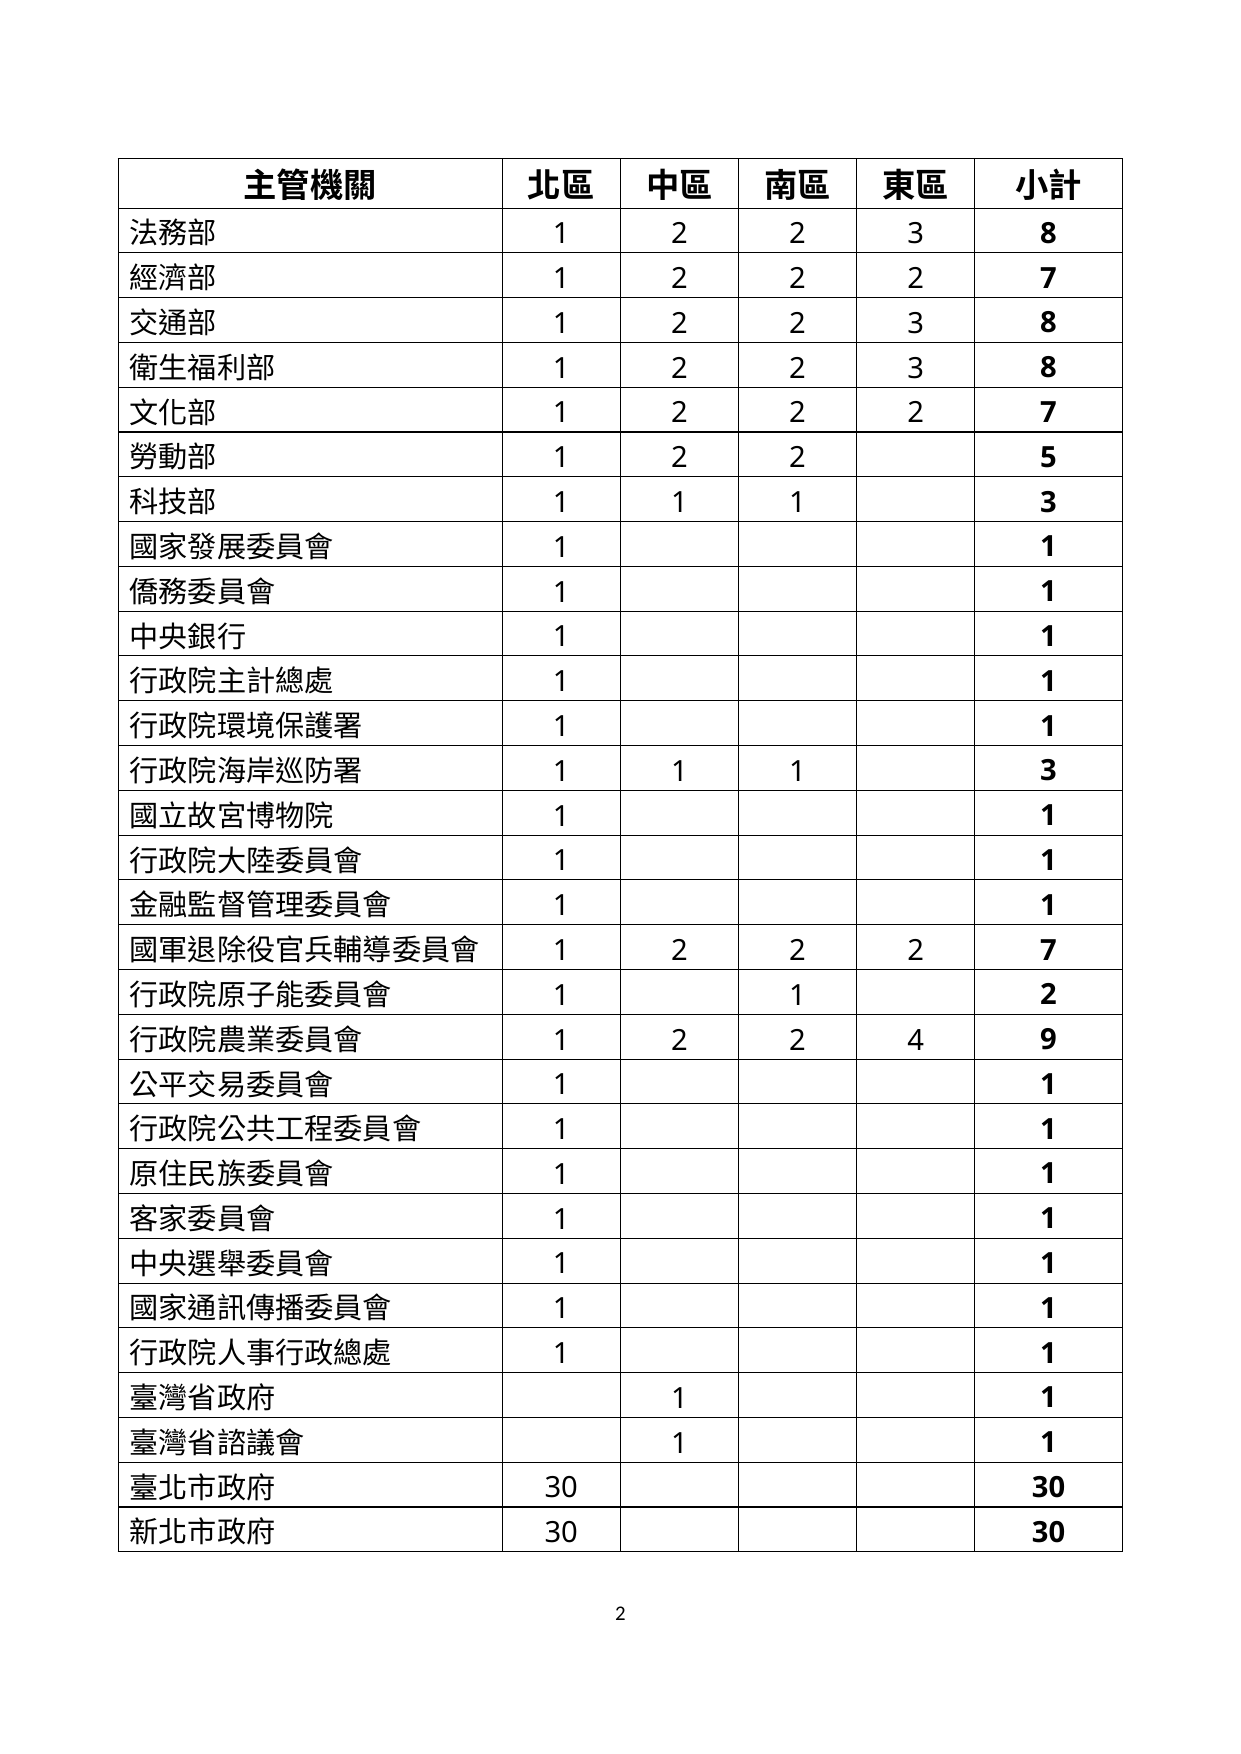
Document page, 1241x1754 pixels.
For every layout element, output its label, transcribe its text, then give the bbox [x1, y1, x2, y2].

table_cell 1 [503, 343, 620, 387]
table_cell 2 [621, 1015, 738, 1058]
table_cell 3 [857, 209, 974, 252]
table_cell [621, 836, 738, 879]
table_cell [857, 701, 974, 745]
table_cell 行政院公共工程委員會 [119, 1104, 502, 1148]
table_cell 國軍退除役官兵輔導委員會 [119, 925, 502, 969]
table_cell 1 [503, 388, 620, 431]
table_cell 30 [975, 1508, 1122, 1551]
table_cell 1 [503, 253, 620, 297]
table_cell 2 [739, 388, 856, 431]
table_cell [739, 1239, 856, 1282]
table_cell 1 [503, 1104, 620, 1148]
table_cell 1 [621, 1373, 738, 1417]
table_cell 1 [503, 298, 620, 342]
table_cell 衛生福利部 [119, 343, 502, 387]
table_cell 1 [503, 746, 620, 790]
table_cell 國家通訊傳播委員會 [119, 1284, 502, 1327]
table_cell [739, 791, 856, 834]
table_cell [739, 612, 856, 655]
table_cell 1 [975, 1373, 1122, 1417]
table_cell [857, 1284, 974, 1327]
table_cell [739, 1149, 856, 1193]
table_cell 1 [975, 567, 1122, 611]
table_cell 1 [975, 880, 1122, 924]
table_cell 交通部 [119, 298, 502, 342]
table_cell [621, 1104, 738, 1148]
table_cell 1 [975, 1418, 1122, 1462]
table_cell 8 [975, 209, 1122, 252]
table_cell [621, 1508, 738, 1551]
table_cell 3 [857, 298, 974, 342]
table_cell 2 [857, 925, 974, 969]
table_cell [857, 1194, 974, 1238]
table_cell [857, 880, 974, 924]
table_cell [503, 1373, 620, 1417]
table_cell 1 [503, 1149, 620, 1193]
table_cell 3 [975, 746, 1122, 790]
table_cell 30 [975, 1463, 1122, 1506]
table_cell 2 [621, 388, 738, 431]
table_cell 原住民族委員會 [119, 1149, 502, 1193]
table_cell 1 [975, 1239, 1122, 1282]
table_cell [857, 1239, 974, 1282]
table_cell 8 [975, 298, 1122, 342]
table_cell [739, 656, 856, 700]
table_cell [739, 567, 856, 611]
table_cell [857, 567, 974, 611]
table_cell 1 [503, 567, 620, 611]
table_cell 1 [975, 1194, 1122, 1238]
table_cell 2 [857, 253, 974, 297]
table_cell [621, 880, 738, 924]
table_cell 1 [975, 1104, 1122, 1148]
table_cell 國家發展委員會 [119, 522, 502, 566]
table_cell 1 [621, 1418, 738, 1462]
table_cell [739, 1328, 856, 1372]
table_cell [621, 1463, 738, 1506]
table_cell [857, 1463, 974, 1506]
table_cell [621, 1239, 738, 1282]
table_cell 4 [857, 1015, 974, 1058]
table_cell [739, 1194, 856, 1238]
table_cell 1 [975, 1328, 1122, 1372]
table_cell 1 [975, 1284, 1122, 1327]
table_cell 2 [621, 433, 738, 476]
table_cell [857, 433, 974, 476]
table_header 主管機關 [119, 159, 502, 207]
table_cell 科技部 [119, 477, 502, 521]
table_cell [621, 701, 738, 745]
table_cell [739, 1508, 856, 1551]
table_cell 1 [739, 970, 856, 1014]
table_cell [857, 1149, 974, 1193]
table_cell 1 [621, 477, 738, 521]
table_cell 勞動部 [119, 433, 502, 476]
table_cell [857, 1104, 974, 1148]
table_cell [621, 1149, 738, 1193]
table_cell [621, 656, 738, 700]
table_cell [857, 1418, 974, 1462]
table_cell 2 [621, 209, 738, 252]
table_cell 1 [503, 656, 620, 700]
table_cell 1 [975, 701, 1122, 745]
table_cell 7 [975, 388, 1122, 431]
table_cell [621, 1284, 738, 1327]
table_cell 1 [503, 612, 620, 655]
table_cell 行政院原子能委員會 [119, 970, 502, 1014]
table_cell 僑務委員會 [119, 567, 502, 611]
table_cell 1 [621, 746, 738, 790]
table_cell [857, 1373, 974, 1417]
table_cell [857, 656, 974, 700]
table_cell 1 [503, 701, 620, 745]
table_cell 1 [503, 970, 620, 1014]
table_cell 30 [503, 1508, 620, 1551]
table_cell 2 [739, 433, 856, 476]
table_header 中區 [621, 159, 738, 207]
table_cell 2 [621, 925, 738, 969]
table_cell [621, 1328, 738, 1372]
table_cell [739, 880, 856, 924]
table_cell 2 [975, 970, 1122, 1014]
table_header 東區 [857, 159, 974, 207]
table_cell 1 [975, 1149, 1122, 1193]
table_cell [739, 1418, 856, 1462]
table_cell 經濟部 [119, 253, 502, 297]
table_cell [739, 522, 856, 566]
table_cell [621, 791, 738, 834]
table_cell 2 [621, 253, 738, 297]
table_cell 1 [503, 925, 620, 969]
table_cell 2 [857, 388, 974, 431]
table_cell 2 [739, 209, 856, 252]
table_cell [857, 612, 974, 655]
table_cell 1 [503, 1015, 620, 1058]
table_cell 9 [975, 1015, 1122, 1058]
table_header 北區 [503, 159, 620, 207]
table_cell 2 [621, 343, 738, 387]
table_cell 7 [975, 253, 1122, 297]
table_cell 國立故宮博物院 [119, 791, 502, 834]
table_cell [739, 1284, 856, 1327]
table_cell 文化部 [119, 388, 502, 431]
table_cell 1 [975, 612, 1122, 655]
table_cell [621, 970, 738, 1014]
table_cell [857, 746, 974, 790]
table_cell 1 [503, 1194, 620, 1238]
table_cell 新北市政府 [119, 1508, 502, 1551]
table_cell [857, 1508, 974, 1551]
table_cell [621, 522, 738, 566]
table_cell 1 [503, 1060, 620, 1103]
table_cell [857, 836, 974, 879]
table_cell [857, 791, 974, 834]
table_cell 中央選舉委員會 [119, 1239, 502, 1282]
table_cell 2 [739, 925, 856, 969]
table_cell 行政院海岸巡防署 [119, 746, 502, 790]
table_cell [857, 477, 974, 521]
table_cell 1 [503, 880, 620, 924]
table_cell 1 [503, 433, 620, 476]
table_cell [857, 1328, 974, 1372]
table_cell 1 [503, 1328, 620, 1372]
table_cell [739, 1060, 856, 1103]
table_cell 8 [975, 343, 1122, 387]
table_cell 1 [975, 791, 1122, 834]
table_cell [621, 612, 738, 655]
table_cell [739, 1104, 856, 1148]
table_cell 行政院人事行政總處 [119, 1328, 502, 1372]
table_cell [621, 1060, 738, 1103]
table_cell 1 [503, 477, 620, 521]
table_cell 臺北市政府 [119, 1463, 502, 1506]
table_cell 1 [739, 746, 856, 790]
table_cell [857, 1060, 974, 1103]
table_cell [739, 701, 856, 745]
table_cell 3 [857, 343, 974, 387]
table_cell 2 [621, 298, 738, 342]
table_cell 1 [975, 522, 1122, 566]
table_cell 2 [739, 298, 856, 342]
table_cell [857, 970, 974, 1014]
table_cell 金融監督管理委員會 [119, 880, 502, 924]
table_cell 1 [503, 209, 620, 252]
table_cell 行政院環境保護署 [119, 701, 502, 745]
table_cell [621, 1194, 738, 1238]
table_header 小計 [975, 159, 1122, 207]
table_cell [503, 1418, 620, 1462]
table_cell 1 [503, 1239, 620, 1282]
table_header 南區 [739, 159, 856, 207]
table_cell 1 [503, 1284, 620, 1327]
table_cell 1 [503, 522, 620, 566]
table_cell [739, 1373, 856, 1417]
table_cell 客家委員會 [119, 1194, 502, 1238]
table_cell 2 [739, 343, 856, 387]
table_cell 5 [975, 433, 1122, 476]
table_cell [739, 836, 856, 879]
table_cell 1 [975, 656, 1122, 700]
table_cell 公平交易委員會 [119, 1060, 502, 1103]
table_cell 中央銀行 [119, 612, 502, 655]
table_cell [621, 567, 738, 611]
table_cell 行政院大陸委員會 [119, 836, 502, 879]
table_cell 臺灣省諮議會 [119, 1418, 502, 1462]
table_cell [739, 1463, 856, 1506]
table_cell 2 [739, 253, 856, 297]
table_cell 1 [503, 836, 620, 879]
table_cell 1 [503, 791, 620, 834]
table_cell 1 [975, 836, 1122, 879]
table_cell 行政院農業委員會 [119, 1015, 502, 1058]
table_cell 1 [739, 477, 856, 521]
table_cell 法務部 [119, 209, 502, 252]
table_cell 行政院主計總處 [119, 656, 502, 700]
table_cell 2 [739, 1015, 856, 1058]
table_cell [857, 522, 974, 566]
table_cell 7 [975, 925, 1122, 969]
table_cell 1 [975, 1060, 1122, 1103]
table_cell 臺灣省政府 [119, 1373, 502, 1417]
table_cell 3 [975, 477, 1122, 521]
table_cell 30 [503, 1463, 620, 1506]
